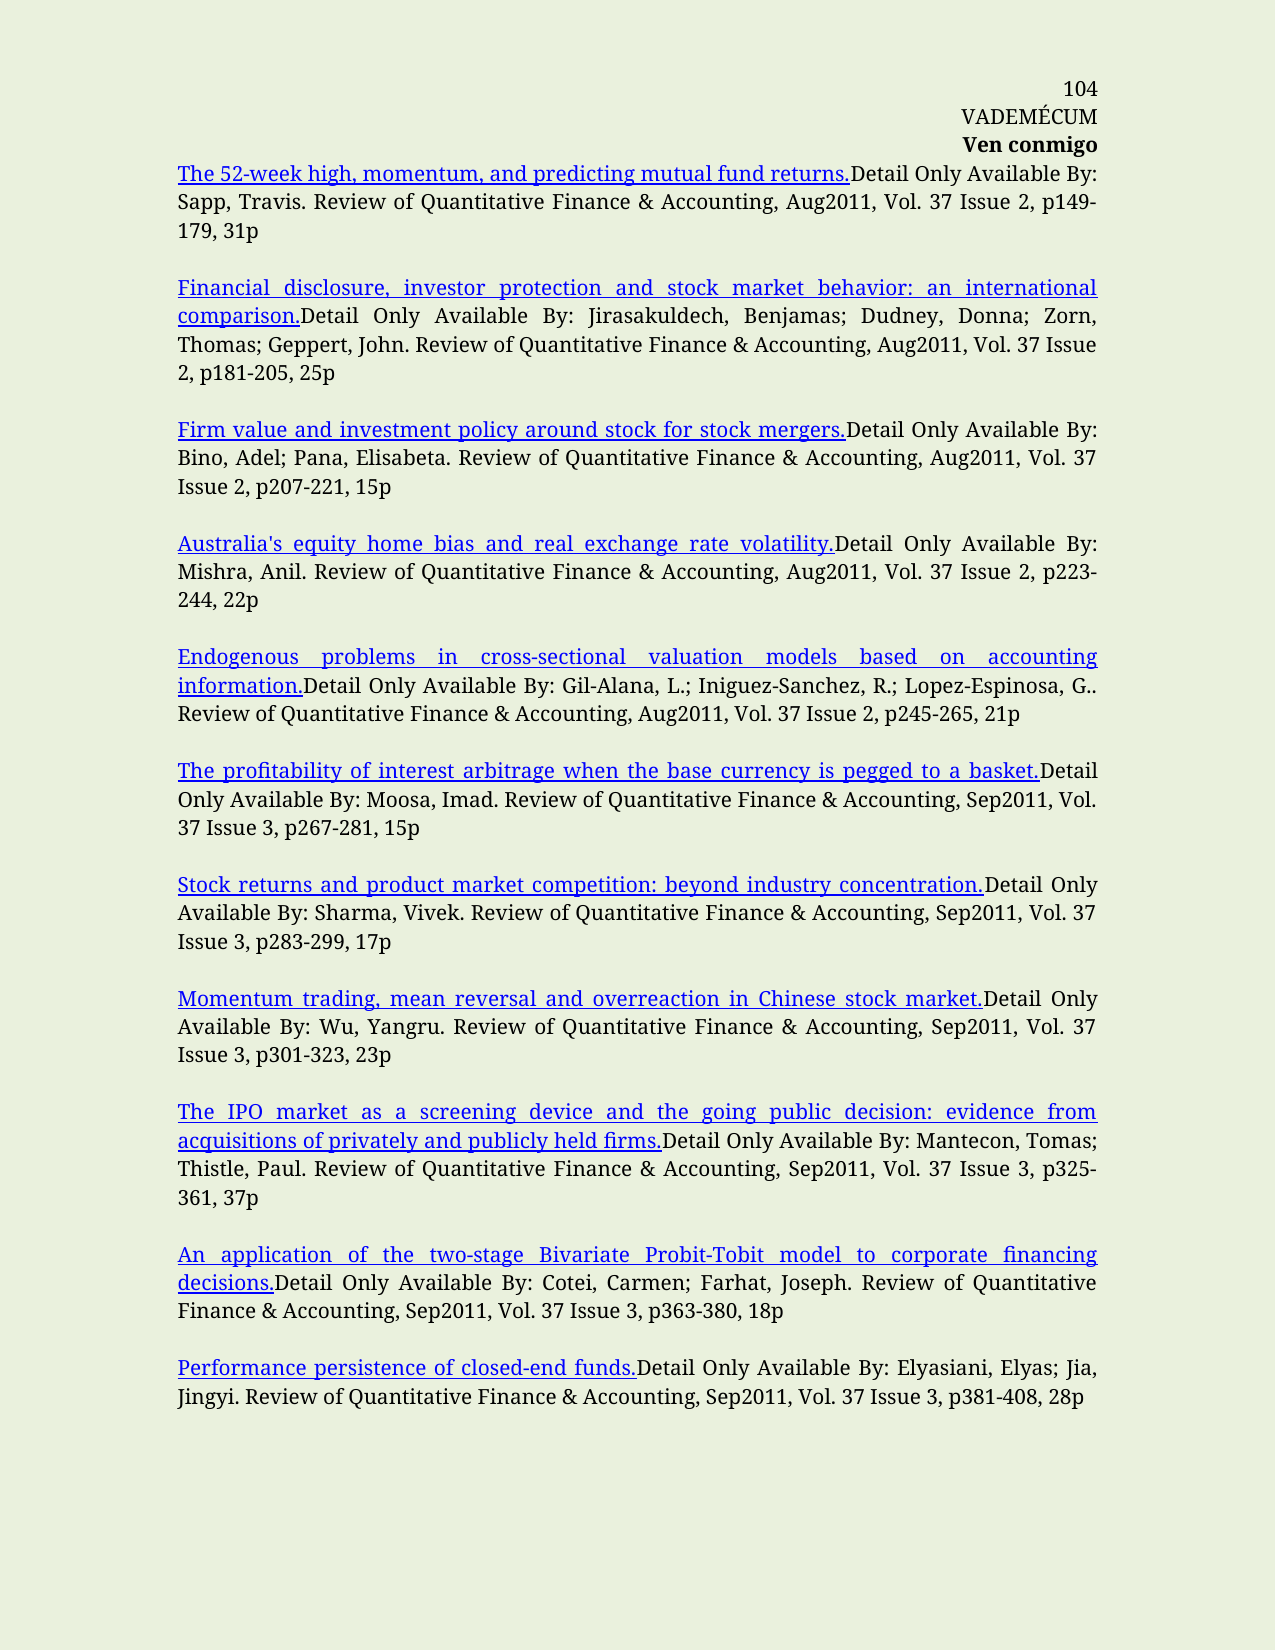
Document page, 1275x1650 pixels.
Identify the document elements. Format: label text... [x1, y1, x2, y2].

text Stock returns and product market competition: beyond industry concentration.Detail Only Available By: Sharma, Vivek. Review of Quantitative Finance & Accounting, Sep2011, Vol. 37 Issue 3, p283-299, 17p [177, 870, 1098, 955]
text The profitability of interest arbitrage when the base currency is pegged to a basket.Detail Only Available By: Moosa, Imad. Review of Quantitative Finance & Accounting, Sep2011, Vol. 37 Issue 3, p267-281, 15p [177, 756, 1098, 842]
text The IPO market as a screening device and the going public decision: evidence from acquisitions of privately and publicly held firms.Detail Only Available By: Mantecon, Tomas; Thistle, Paul. Review of Quantitative Finance & Accounting, Sep2011, Vol. 37 Issue 3, p325-361, 37p [177, 1097, 1098, 1122]
text Financial disclosure, investor protection and stock market behavior: an international comparison.Detail Only Available By: Jirasakuldech, Benjamas; Dudney, Donna; Zorn, Thomas; Geppert, John. Review of Quantitative Finance & Accounting, Aug2011, Vol. 37 Issue 2, p181-205, 25p [177, 298, 1098, 387]
text Financial disclosure, investor protection and stock market behavior: an international comparison.Detail Only Available By: Jirasakuldech, Benjamas; Dudney, Donna; Zorn, Thomas; Geppert, John. Review of Quantitative Finance & Accounting, Aug2011, Vol. 37 Issue 2, p181-205, 25p [177, 273, 1098, 297]
text Australia's equity home bias and real exchange rate volatility.Detail Only Available By: Mishra, Anil. Review of Quantitative Finance & Accounting, Aug2011, Vol. 37 Issue 2, p223-244, 22p [177, 529, 1098, 614]
text Endogenous problems in cross-sectional valuation models based on accounting information.Detail Only Available By: Gil-Alana, L.; Iniguez-Sanchez, R.; Lopez-Espinosa, G.. Review of Quantitative Finance & Accounting, Aug2011, Vol. 37 Issue 2, p245-265, 21p [177, 642, 1098, 667]
text Momentum trading, mean reversal and overreaction in Chinese stock market.Detail Only Available By: Wu, Yangru. Review of Quantitative Finance & Accounting, Sep2011, Vol. 37 Issue 3, p301-323, 23p [177, 984, 1098, 1069]
text The IPO market as a screening device and the going public decision: evidence from acquisitions of privately and publicly held firms.Detail Only Available By: Mantecon, Tomas; Thistle, Paul. Review of Quantitative Finance & Accounting, Sep2011, Vol. 37 Issue 3, p325-361, 37p [177, 1123, 1098, 1211]
text Firm value and investment policy around stock for stock mergers.Detail Only Available By: Bino, Adel; Pana, Elisabeta. Review of Quantitative Finance & Accounting, Aug2011, Vol. 37 Issue 2, p207-221, 15p [177, 415, 1098, 500]
text Performance persistence of closed-end funds.Detail Only Available By: Elyasiani, Elyas; Jia, Jingyi. Review of Quantitative Finance & Accounting, Sep2011, Vol. 37 Issue 3, p381-408, 28p [177, 1353, 1098, 1410]
text Endogenous problems in cross-sectional valuation models based on accounting information.Detail Only Available By: Gil-Alana, L.; Iniguez-Sanchez, R.; Lopez-Espinosa, G.. Review of Quantitative Finance & Accounting, Aug2011, Vol. 37 Issue 2, p245-265, 21p [177, 668, 1098, 728]
text An application of the two-stage Bivariate Probit-Tobit model to corporate financing decisions.Detail Only Available By: Cotei, Carmen; Farhat, Joseph. Review of Quantitative Finance & Accounting, Sep2011, Vol. 37 Issue 3, p363-380, 18p [177, 1265, 1098, 1325]
text An application of the two-stage Bivariate Probit-Tobit model to corporate financing decisions.Detail Only Available By: Cotei, Carmen; Farhat, Joseph. Review of Quantitative Finance & Accounting, Sep2011, Vol. 37 Issue 3, p363-380, 18p [177, 1240, 1098, 1264]
text The 52-week high, momentum, and predicting mutual fund returns.Detail Only Available By: Sapp, Travis. Review of Quantitative Finance & Accounting, Aug2011, Vol. 37 Issue 2, p149-179, 31p [177, 159, 1098, 244]
